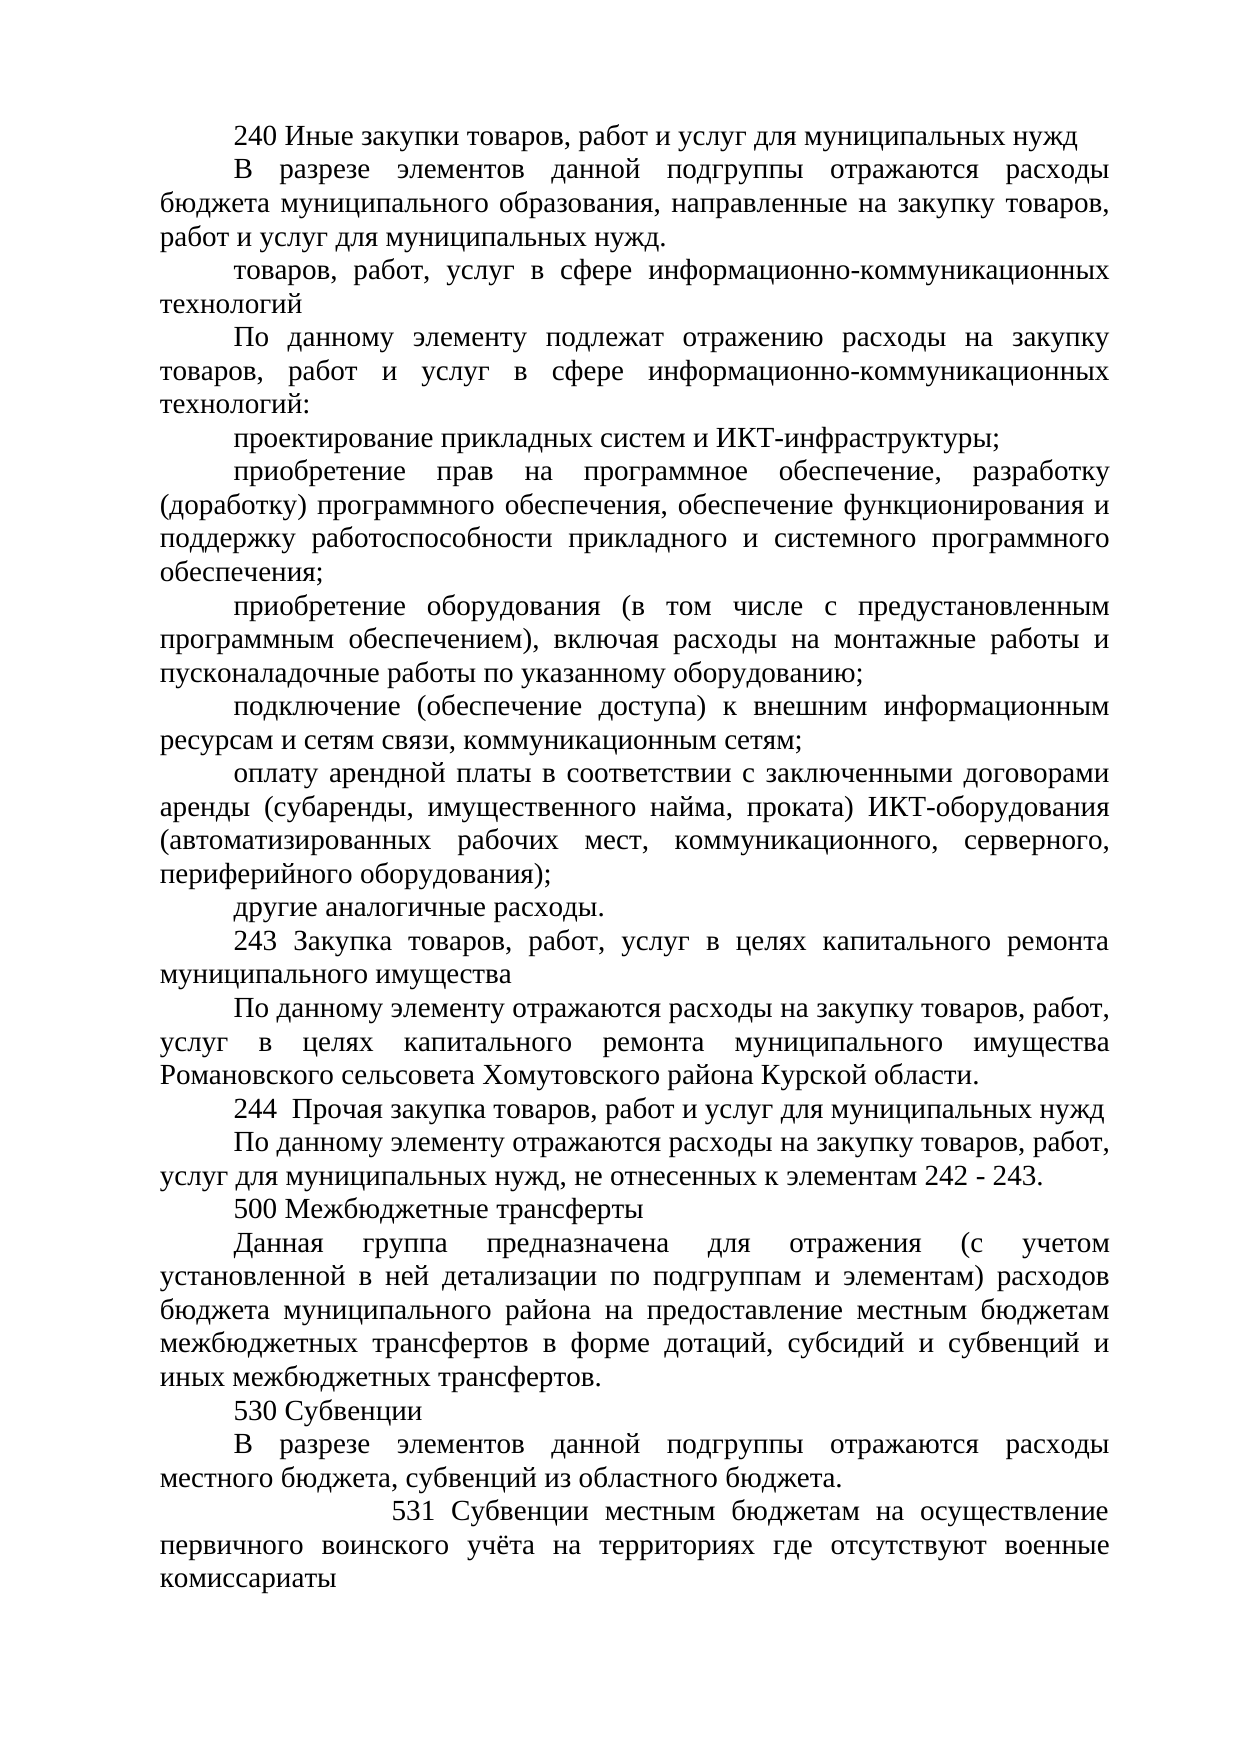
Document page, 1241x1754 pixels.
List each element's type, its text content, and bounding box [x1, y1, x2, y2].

text другие аналогичные расходы. [159, 889, 1110, 923]
text По данному элементу отражаются расходы на закупку товаров, работ, услуг для муниципальных нужд, не отнесенных к элементам 242 - 243. [159, 1124, 1110, 1191]
text товаров, работ, услуг в сфере информационно-коммуникационных технологий [159, 252, 1110, 319]
text 530 Субвенции [159, 1393, 1110, 1426]
text подключение (обеспечение доступа) к внешним информационным ресурсам и сетям связи, коммуникационным сетям; [159, 688, 1110, 755]
text В разрезе элементов данной подгруппы отражаются расходы бюджета муниципального образования, направленные на закупку товаров, работ и услуг для муниципальных нужд. [159, 152, 1110, 252]
text 531 Субвенции местным бюджетам на осуществление первичного воинского учёта на территориях где отсутствуют военные комиссариаты [159, 1493, 1110, 1594]
text проектирование прикладных систем и ИКТ-инфраструктуры; [159, 420, 1110, 453]
text оплату арендной платы в соответствии с заключенными договорами аренды (субаренды, имущественного найма, проката) ИКТ-оборудования (автоматизированных рабочих мест, коммуникационного, серверного, периферийного оборудования); [159, 755, 1110, 889]
text 244 Прочая закупка товаров, работ и услуг для муниципальных нужд [159, 1091, 1110, 1124]
text 500 Межбюджетные трансферты [159, 1191, 1110, 1225]
text 240 Иные закупки товаров, работ и услуг для муниципальных нужд [159, 118, 1110, 152]
text приобретение прав на программное обеспечение, разработку (доработку) программного обеспечения, обеспечение функционирования и поддержку работоспособности прикладного и системного программного обеспечения; [159, 453, 1110, 588]
text Данная группа предназначена для отражения (с учетом установленной в ней детализации по подгруппам и элементам) расходов бюджета муниципального района на предоставление местным бюджетам межбюджетных трансфертов в форме дотаций, субсидий и субвенций и иных межбюджетных трансфертов. [159, 1225, 1110, 1393]
text приобретение оборудования (в том числе с предустановленным программным обеспечением), включая расходы на монтажные работы и пусконаладочные работы по указанному оборудованию; [159, 588, 1110, 688]
text 243 Закупка товаров, работ, услуг в целях капитального ремонта муниципального имущества [159, 923, 1110, 990]
text По данному элементу отражаются расходы на закупку товаров, работ, услуг в целях капитального ремонта муниципального имущества Романовского сельсовета Хомутовского района Курской области. [159, 990, 1110, 1091]
text По данному элементу подлежат отражению расходы на закупку товаров, работ и услуг в сфере информационно-коммуникационных технологий: [159, 319, 1110, 420]
text В разрезе элементов данной подгруппы отражаются расходы местного бюджета, субвенций из областного бюджета. [159, 1426, 1110, 1493]
